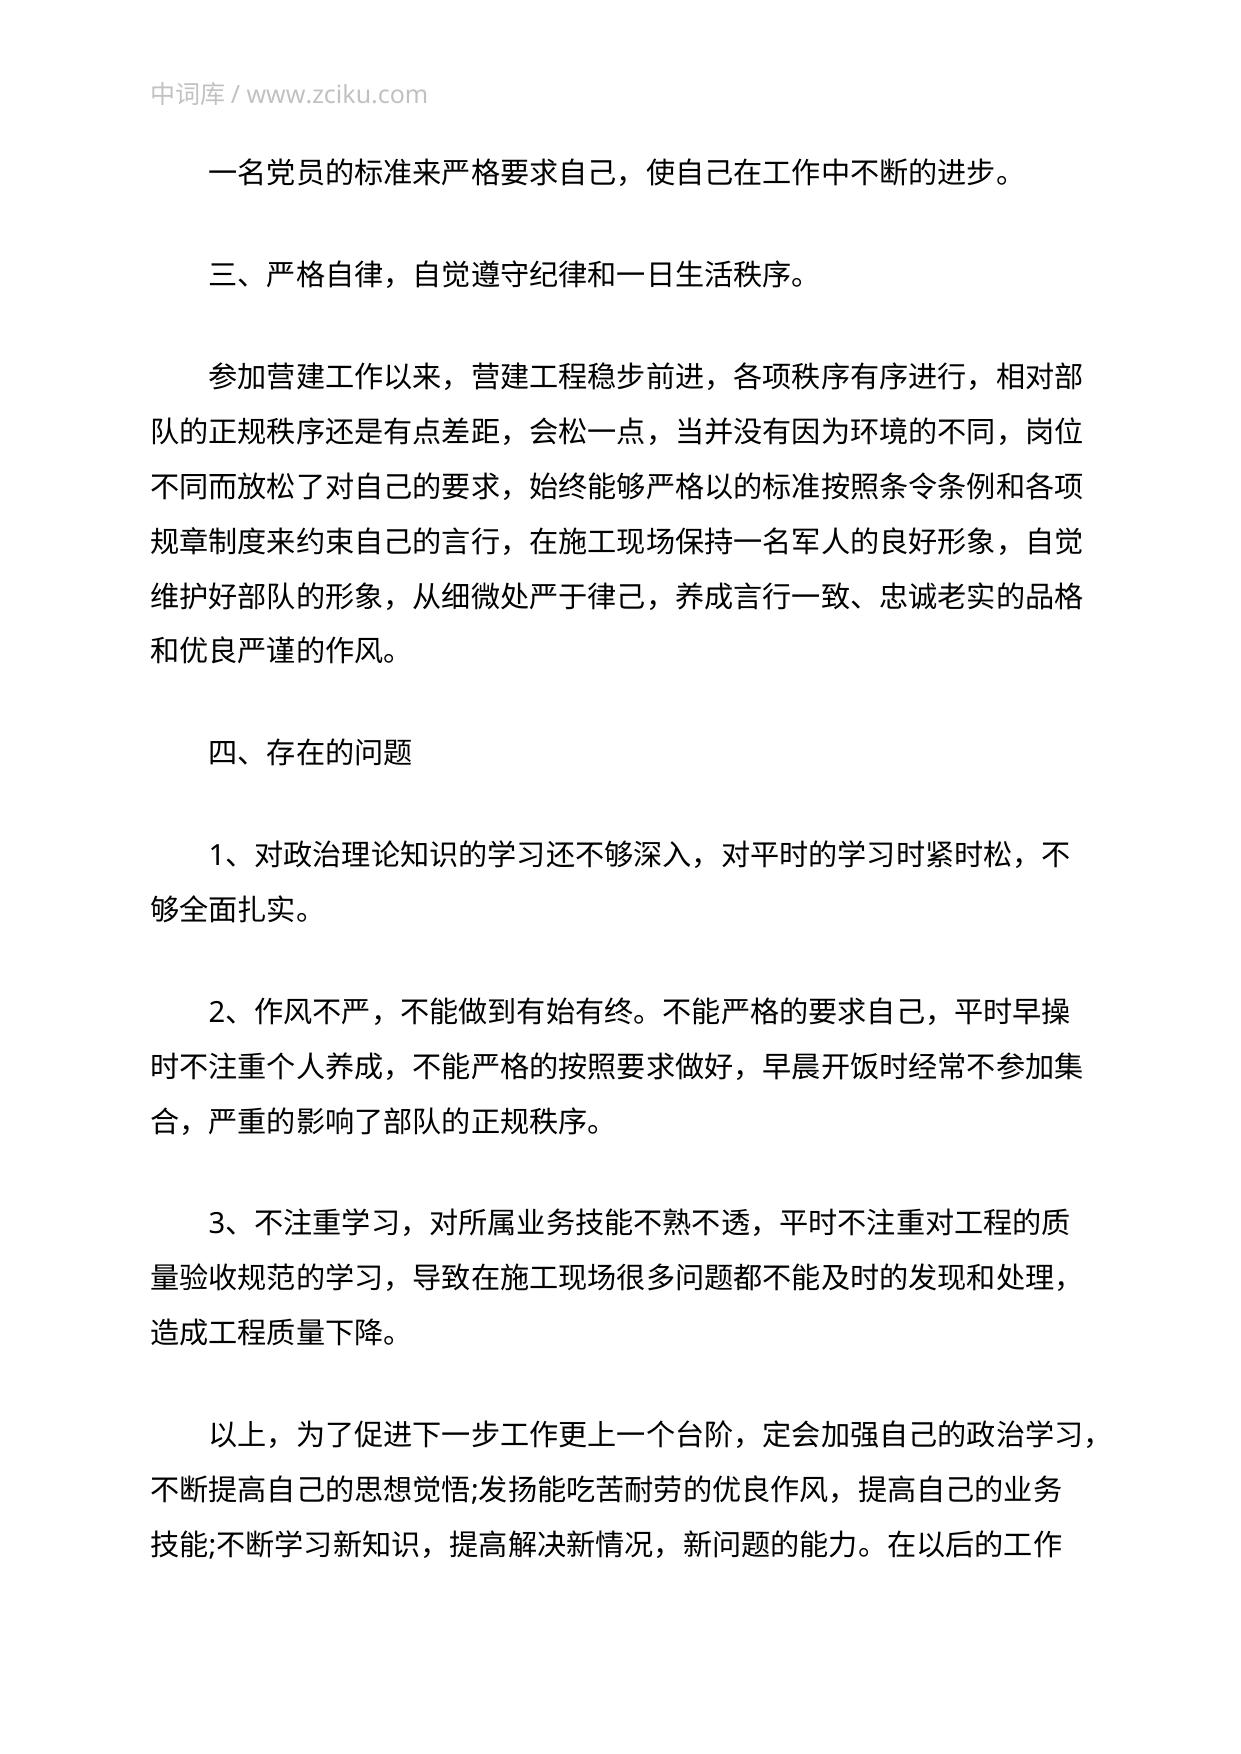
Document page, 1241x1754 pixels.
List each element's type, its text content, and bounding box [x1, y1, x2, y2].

text 一名党员的标准来严格要求自己，使自己在工作中不断的进步。 [150, 150, 1090, 192]
text 四、存在的问题 [150, 730, 1090, 772]
text 2、作风不严，不能做到有始有终。不能严格的要求自己，平时早操时不注重个人养成，不能严格的按照要求做好，早晨开饭时经常不参加集合，严重的影响了部队的正规秩序。 [150, 988, 1090, 1141]
text 三、严格自律，自觉遵守纪律和一日生活秩序。 [150, 252, 1090, 294]
text 3、不注重学习，对所属业务技能不熟不透，平时不注重对工程的质量验收规范的学习，导致在施工现场很多问题都不能及时的发现和处理，造成工程质量下降。 [150, 1200, 1090, 1352]
text 1、对政治理论知识的学习还不够深入，对平时的学习时紧时松，不够全面扎实。 [150, 832, 1090, 929]
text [150, 1412, 1090, 1564]
text 参加营建工作以来，营建工程稳步前进，各项秩序有序进行，相对部队的正规秩序还是有点差距，会松一点，当并没有因为环境的不同，岗位不同而放松了对自己的要求，始终能够严格以的标准按照条令条例和各项规章制度来约束自己的言行，在施工现场保持一名军人的良好形象，自觉维护好部队的形象，从细微处严于律己，养成言行一致、忠诚老实的品格和优良严谨的作风。 [150, 353, 1090, 670]
